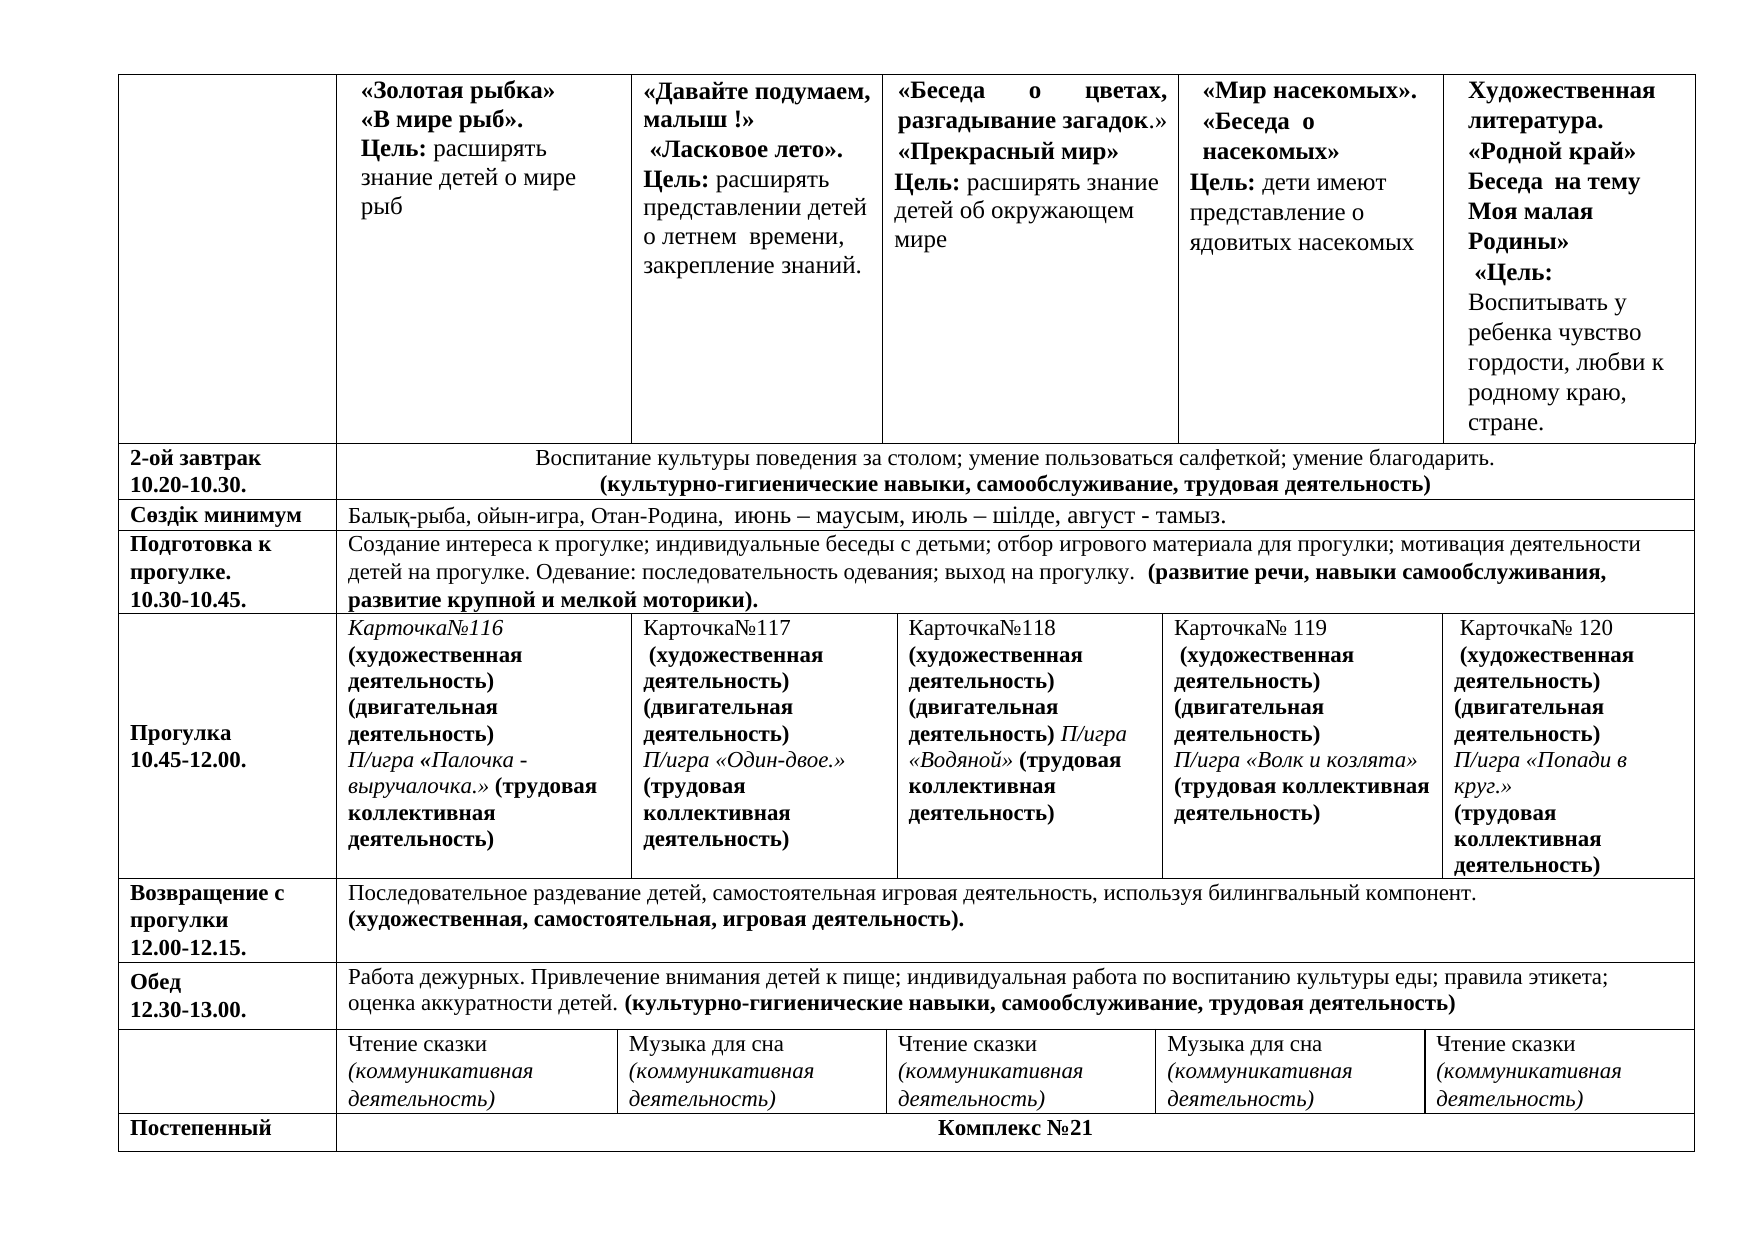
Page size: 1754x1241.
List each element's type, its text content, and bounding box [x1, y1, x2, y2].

table_cell Подготовка к прогулке. 10.30-10.45. [119, 531, 336, 613]
table_cell Музыка для сна (коммуникативная деятельность) [1156, 1030, 1424, 1113]
table_cell Чтение сказки (коммуникативная деятельность) [1426, 1030, 1694, 1113]
table_cell [119, 75, 336, 443]
table_cell Музыка для сна (коммуникативная деятельность) [618, 1030, 886, 1113]
table_cell Сөздік минимум [119, 500, 336, 529]
table_cell Прогулка 10.45-12.00. [119, 614, 336, 878]
table_cell 2-ой завтрак 10.20-10.30. [119, 444, 336, 499]
table_cell Карточка№ 120 (художественная деятельность) (двигательная деятельность) П/игра «Попади в круг.» (трудовая коллективная деятельность) [1443, 614, 1694, 878]
table_cell Возвращение с прогулки 12.00-12.15. [119, 879, 336, 962]
table_cell Художественная литература. «Родной край» Беседа на тему Моя малая Родины» «Цель: Воспитывать у ребенка чувство гордости, любви к родному краю, стране. [1444, 75, 1695, 443]
table_cell Карточка№ 119 (художественная деятельность) (двигательная деятельность) П/игра «Волк и козлята» (трудовая коллективная деятельность) [1163, 614, 1442, 878]
table_cell Работа дежурных. Привлечение внимания детей к пище; индивидуальная работа по воспитанию культуры еды; правила этикета; оценка аккуратности детей. (культурно-гигиенические навыки, самообслуживание, трудовая деятельность) [337, 963, 1694, 1029]
table_cell «Мир насекомых». «Беседа о насекомых» Цель: дети имеют представление о ядовитых насекомых [1179, 75, 1443, 443]
table_cell Создание интереса к прогулке; индивидуальные беседы с детьми; отбор игрового материала для прогулки; мотивация деятельности детей на прогулке. Одевание: последовательность одевания; выход на прогулку. (развитие речи, навыки самообслуживания, развитие крупной и мелкой моторики). [337, 531, 1694, 613]
table_cell Чтение сказки (коммуникативная деятельность) [337, 1030, 617, 1113]
table_cell [119, 1030, 336, 1113]
table_cell Карточка№118 (художественная деятельность) (двигательная деятельность) П/игра «Водяной» (трудовая коллективная деятельность) [898, 614, 1162, 878]
table_cell «Давайте подумаем, малыш !» «Ласковое лето». Цель: расширять представлении детей о летнем времени, закрепление знаний. [632, 75, 882, 443]
table_cell Воспитание культуры поведения за столом; умение пользоваться салфеткой; умение благодарить. (культурно-гигиенические навыки, самообслуживание, трудовая деятельность) [337, 444, 1694, 499]
table_cell «Золотая рыбка» «В мире рыб». Цель: расширять знание детей о мире рыб [337, 75, 631, 443]
table_cell Балық-рыба, ойын-игра, Отан-Родина, июнь – маусым, июль – шілде, август - тамыз. [337, 500, 1694, 529]
table_cell Карточка№117 (художественная деятельность) (двигательная деятельность) П/игра «Один-двое.» (трудовая коллективная деятельность) [632, 614, 897, 878]
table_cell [119, 1114, 336, 1151]
table_cell Последовательное раздевание детей, самостоятельная игровая деятельность, используя билингвальный компонент. (художественная, самостоятельная, игровая деятельность). [337, 879, 1694, 962]
table_cell Обед 12.30-13.00. [119, 963, 336, 1029]
table_cell «Беседа о цветах, разгадывание загадок.» «Прекрасный мир» Цель: расширять знание детей об окружающем мире [883, 75, 1178, 443]
table_cell Карточка№116 (художественная деятельность) (двигательная деятельность) П/игра «Палочка -выручалочка.» (трудовая коллективная деятельность) [337, 614, 631, 878]
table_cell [337, 1114, 1694, 1151]
table_cell Чтение сказки (коммуникативная деятельность) [887, 1030, 1155, 1113]
